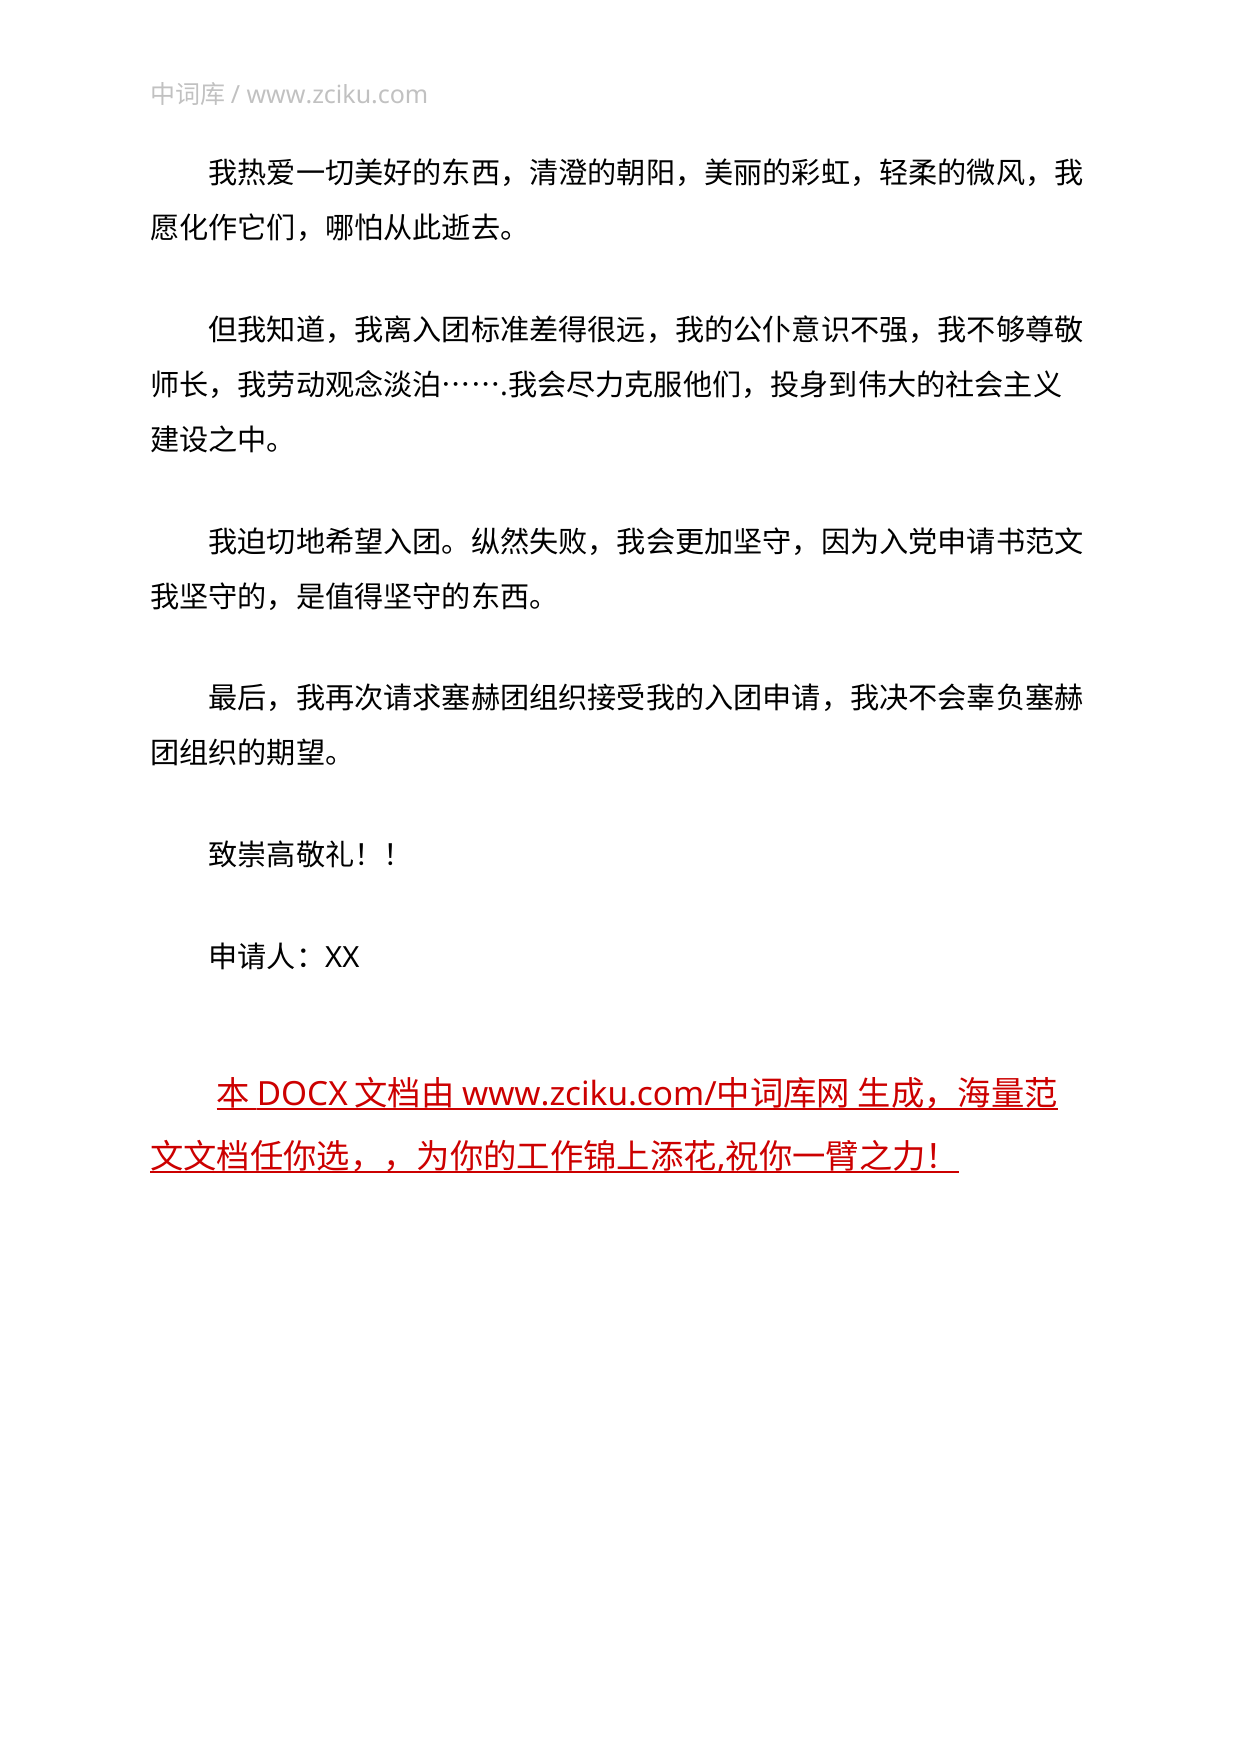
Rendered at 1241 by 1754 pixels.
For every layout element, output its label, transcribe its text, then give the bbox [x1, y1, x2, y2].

text 最后，我再次请求塞赫团组织接受我的入团申请，我决不会辜负塞赫团组织的期望。 [150, 675, 1090, 772]
text 我热爱一切美好的东西，清澄的朝阳，美丽的彩虹，轻柔的微风，我愿化作它们，哪怕从此逝去。 [150, 150, 1090, 247]
text 但我知道，我离入团标准差得很远，我的公仆意识不强，我不够尊敬师长，我劳动观念淡泊…….我会尽力克服他们，投身到伟大的社会主义建设之中。 [150, 307, 1090, 459]
text 致崇高敬礼！！ [150, 832, 1090, 874]
text 申请人：XX [150, 933, 1090, 976]
text 本DOCX文档由 www.zciku.com/中词库网 生成，海量范文文档任你选，，为你的工作锦上添花,祝你一臂之力！ [150, 1067, 1090, 1178]
text 我迫切地希望入团。纵然失败，我会更加坚守，因为入党申请书范文我坚守的，是值得坚守的东西。 [150, 518, 1090, 616]
